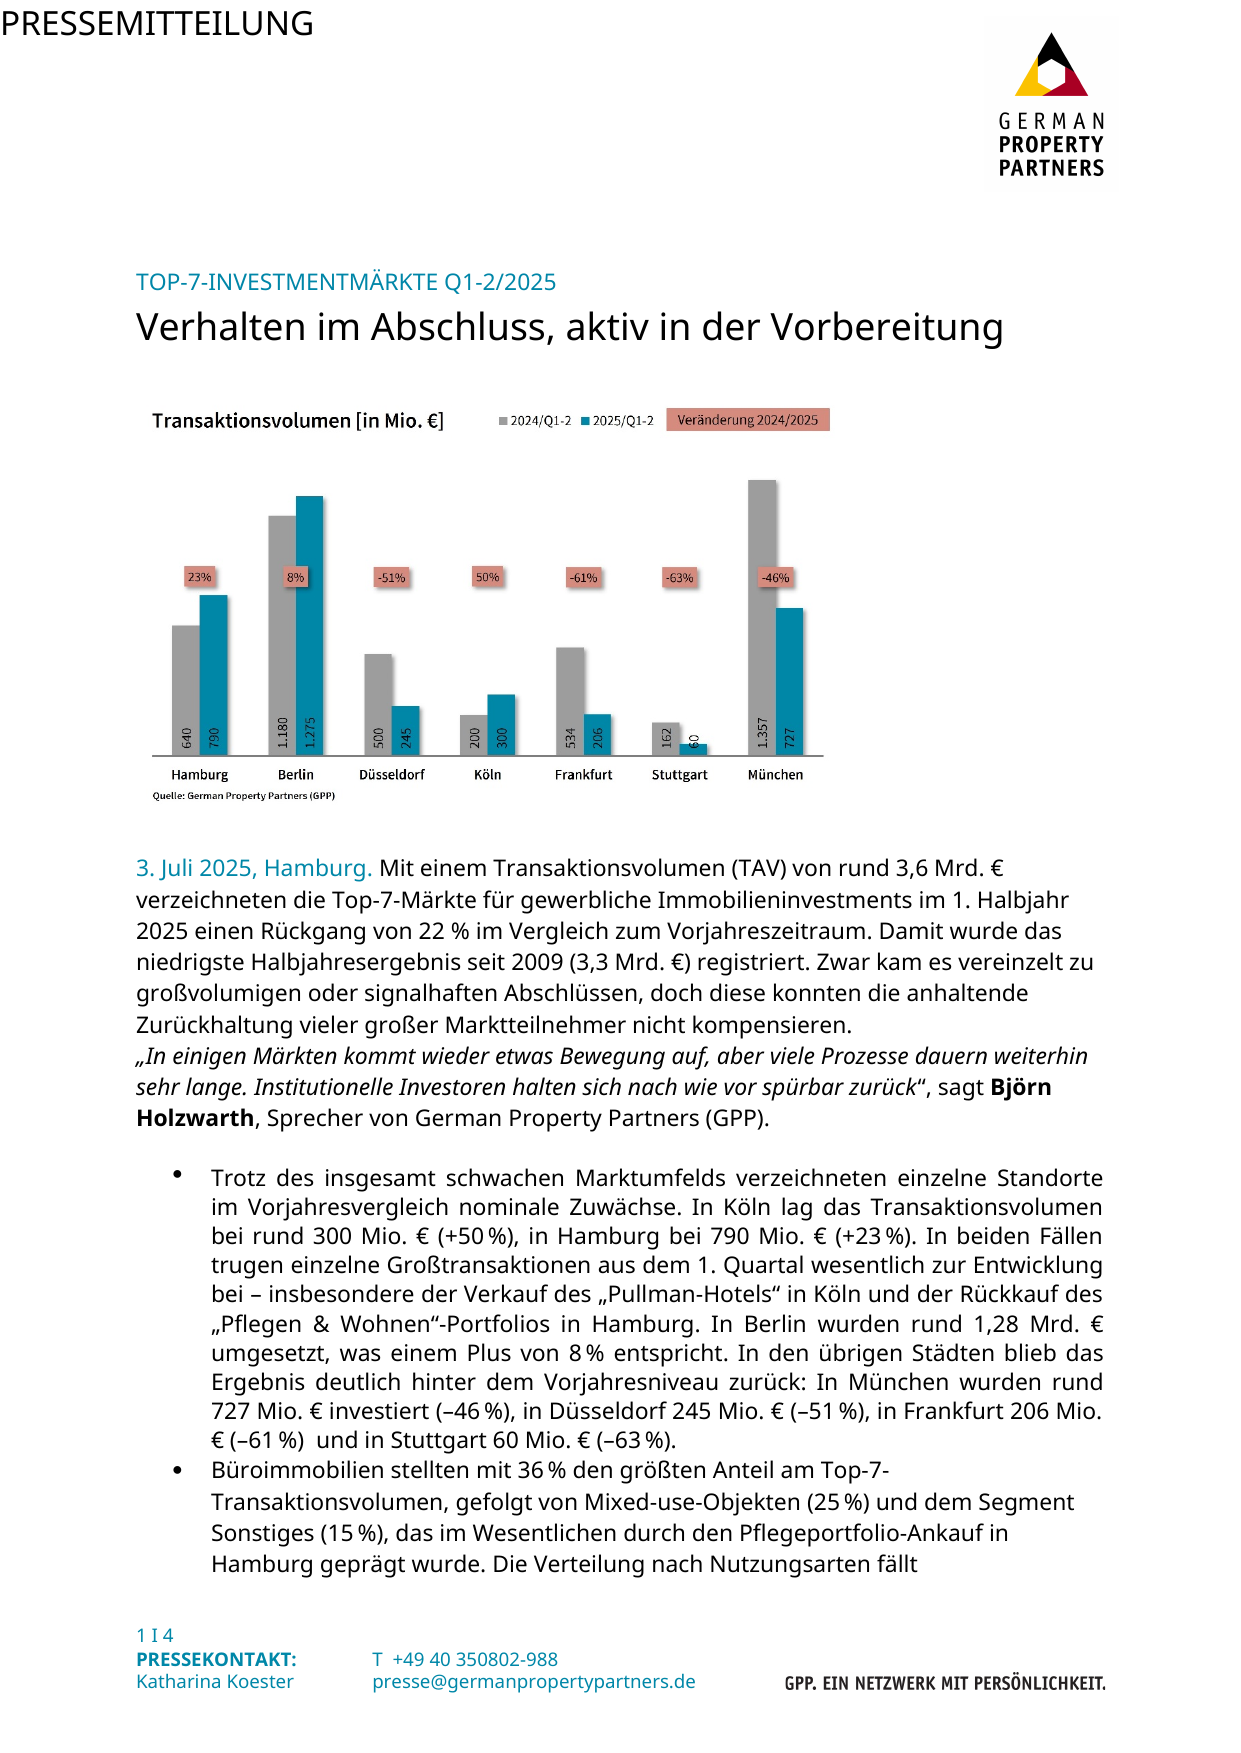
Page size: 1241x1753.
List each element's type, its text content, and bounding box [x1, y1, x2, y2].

text 3. Juli 2025, Hamburg. Mit einem Transaktionsvolumen (TAV) von rund 3,6 Mrd. € verzeichneten die Top-7-Märkte für gewerbliche Immobilieninvestments im 1. Halbjahr 2025 einen Rückgang von 22 % im Vergleich zum Vorjahreszeitraum. Damit wurde das niedrigste Halbjahresergebnis seit 2009 (3,3 Mrd. €) registriert. Zwar kam es vereinzelt zu großvolumigen oder signalhaften Abschlüssen, doch diese konnten die anhaltende Zurückhaltung vieler großer Marktteilnehmer nicht kompensieren. [136, 852, 1104, 1040]
picture [135, 395, 843, 805]
text top-7-investmentmärkte Q1-2/2025 [136, 266, 1104, 297]
picture [785, 1672, 1106, 1690]
list Trotz des insgesamt schwachen Marktumfelds verzeichneten einzelne Standorte im Vorjahresvergleich nominale Zuwächse. In Köln lag das Transaktionsvolumen bei rund 300 Mio. € (+50 %), in Hamburg bei 790 Mio. € (+23 %). In beiden Fällen trugen einzelne Großtransaktionen aus dem 1. Quartal wesentlich zur Entwicklung bei – insbesondere der Verkauf des „Pullman-Hotels“ in Köln und der Rückkauf des „Pflegen & Wohnen“-Portfolios in Hamburg. In Berlin wurden rund 1,28 Mrd. € umgesetzt, was einem Plus von 8 % entspricht. In den übrigen Städten blieb das Ergebnis deutlich hinter dem Vorjahresniveau zurück: In München wurden rund 727 Mio. € investiert (–46 %), in Düsseldorf 245 Mio. € (–51 %), in Frankfurt 206 Mio. € (–61 %) und in Stuttgart 60 Mio. € (–63 %). [173, 1163, 1104, 1454]
picture [983, 16, 1120, 192]
text „In einigen Märkten kommt wieder etwas Bewegung auf, aber viele Prozesse dauern weiterhin sehr lange. Institutionelle Investoren halten sich nach wie vor spürbar zurück“, sagt Björn Holzwarth, Sprecher von German Property Partners (GPP). [136, 1040, 1104, 1133]
text Verhalten im Abschluss, aktiv in der Vorbereitung [136, 303, 1104, 395]
